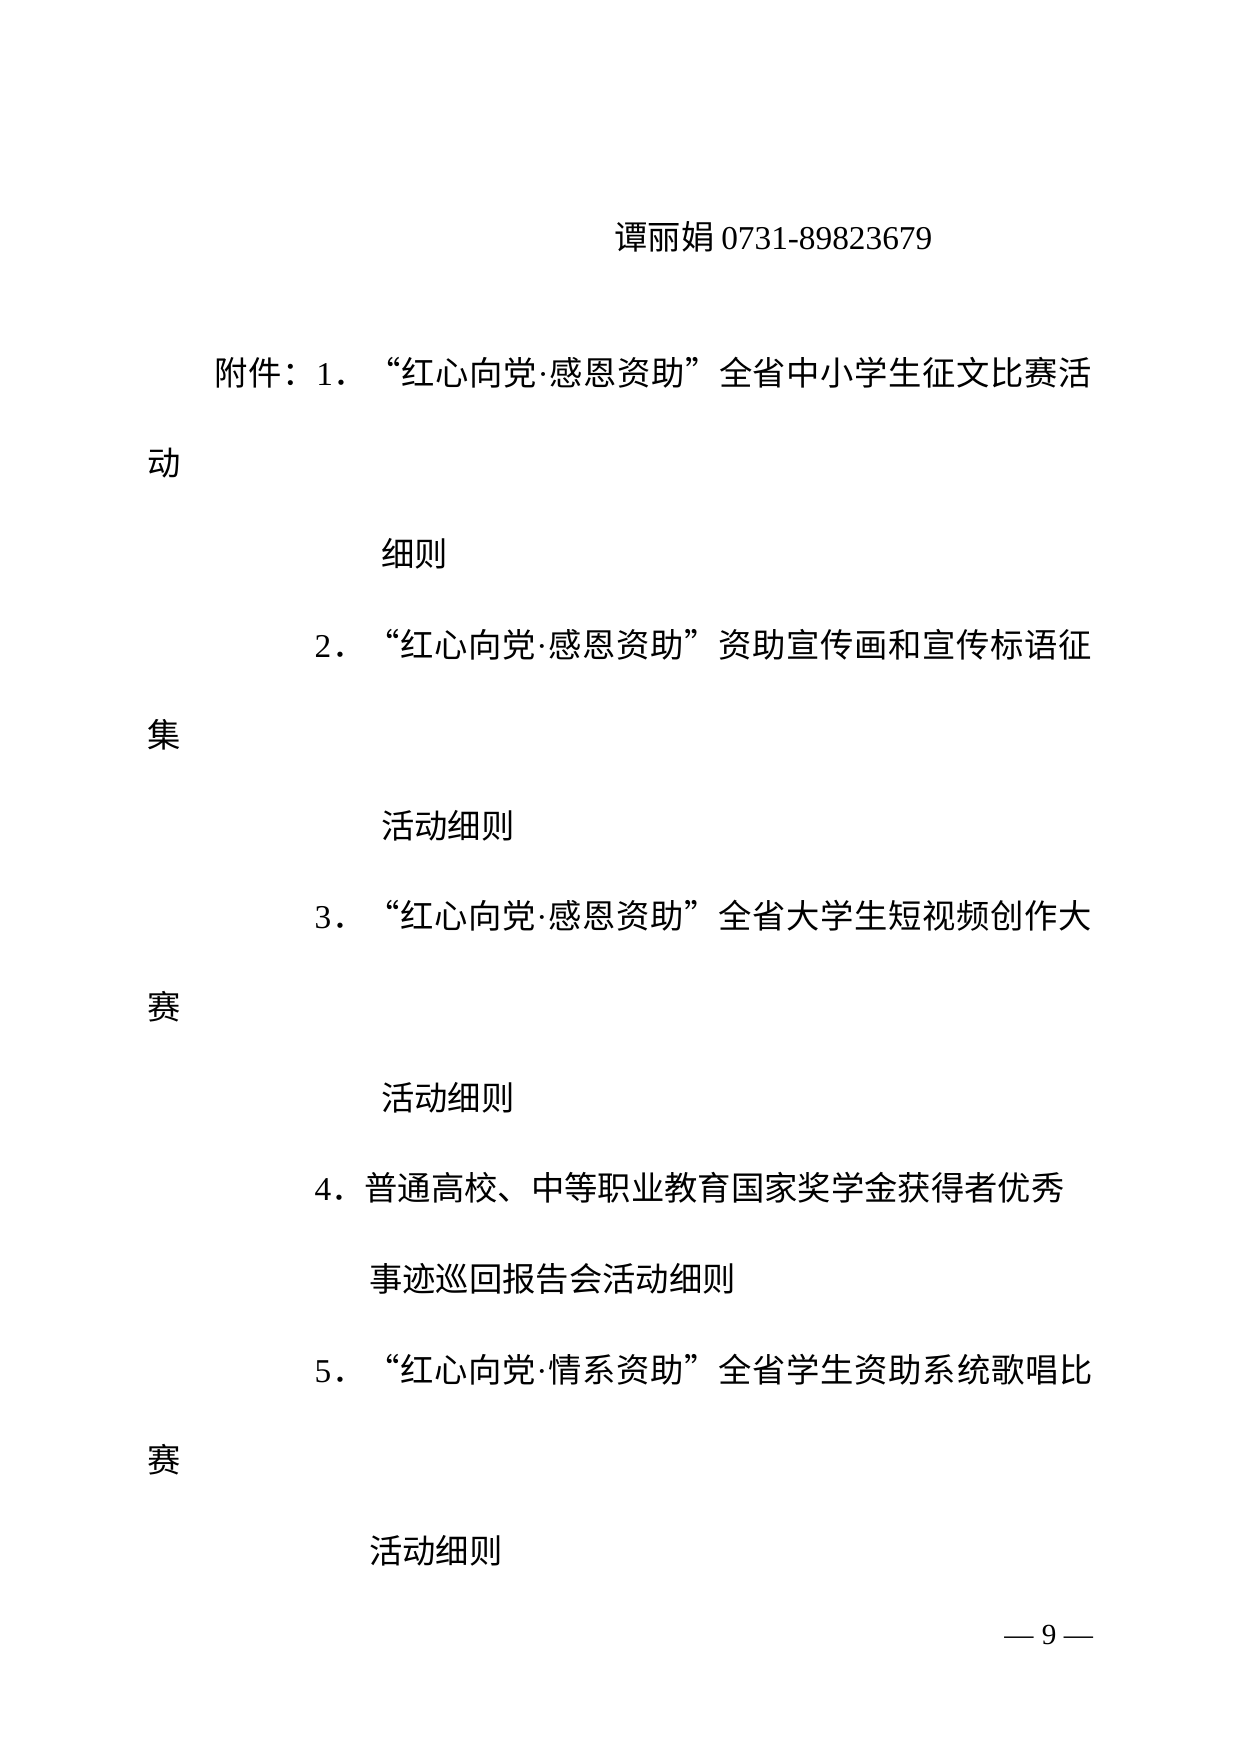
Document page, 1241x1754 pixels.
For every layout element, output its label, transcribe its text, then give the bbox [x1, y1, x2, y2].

list 谭丽娟0731-89823679 [148, 189, 1092, 280]
list 2．“红心向党·感恩资助”资助宣传画和宣传标语征集 [148, 597, 1092, 778]
list 4．普通高校、中等职业教育国家奖学金获得者优秀 [148, 1141, 1092, 1232]
list 活动细则 [148, 778, 1092, 869]
list 5．“红心向党·情系资助”全省学生资助系统歌唱比赛 [148, 1322, 1092, 1503]
list 3．“红心向党·感恩资助”全省大学生短视频创作大赛 [148, 869, 1092, 1050]
list 细则 [148, 507, 1092, 597]
list 活动细则 [148, 1050, 1092, 1141]
list 活动细则 [148, 1503, 1092, 1594]
list 附件：1．“红心向党·感恩资助”全省中小学生征文比赛活动 [148, 325, 1092, 507]
text 事迹巡回报告会活动细则 [148, 1232, 1092, 1322]
